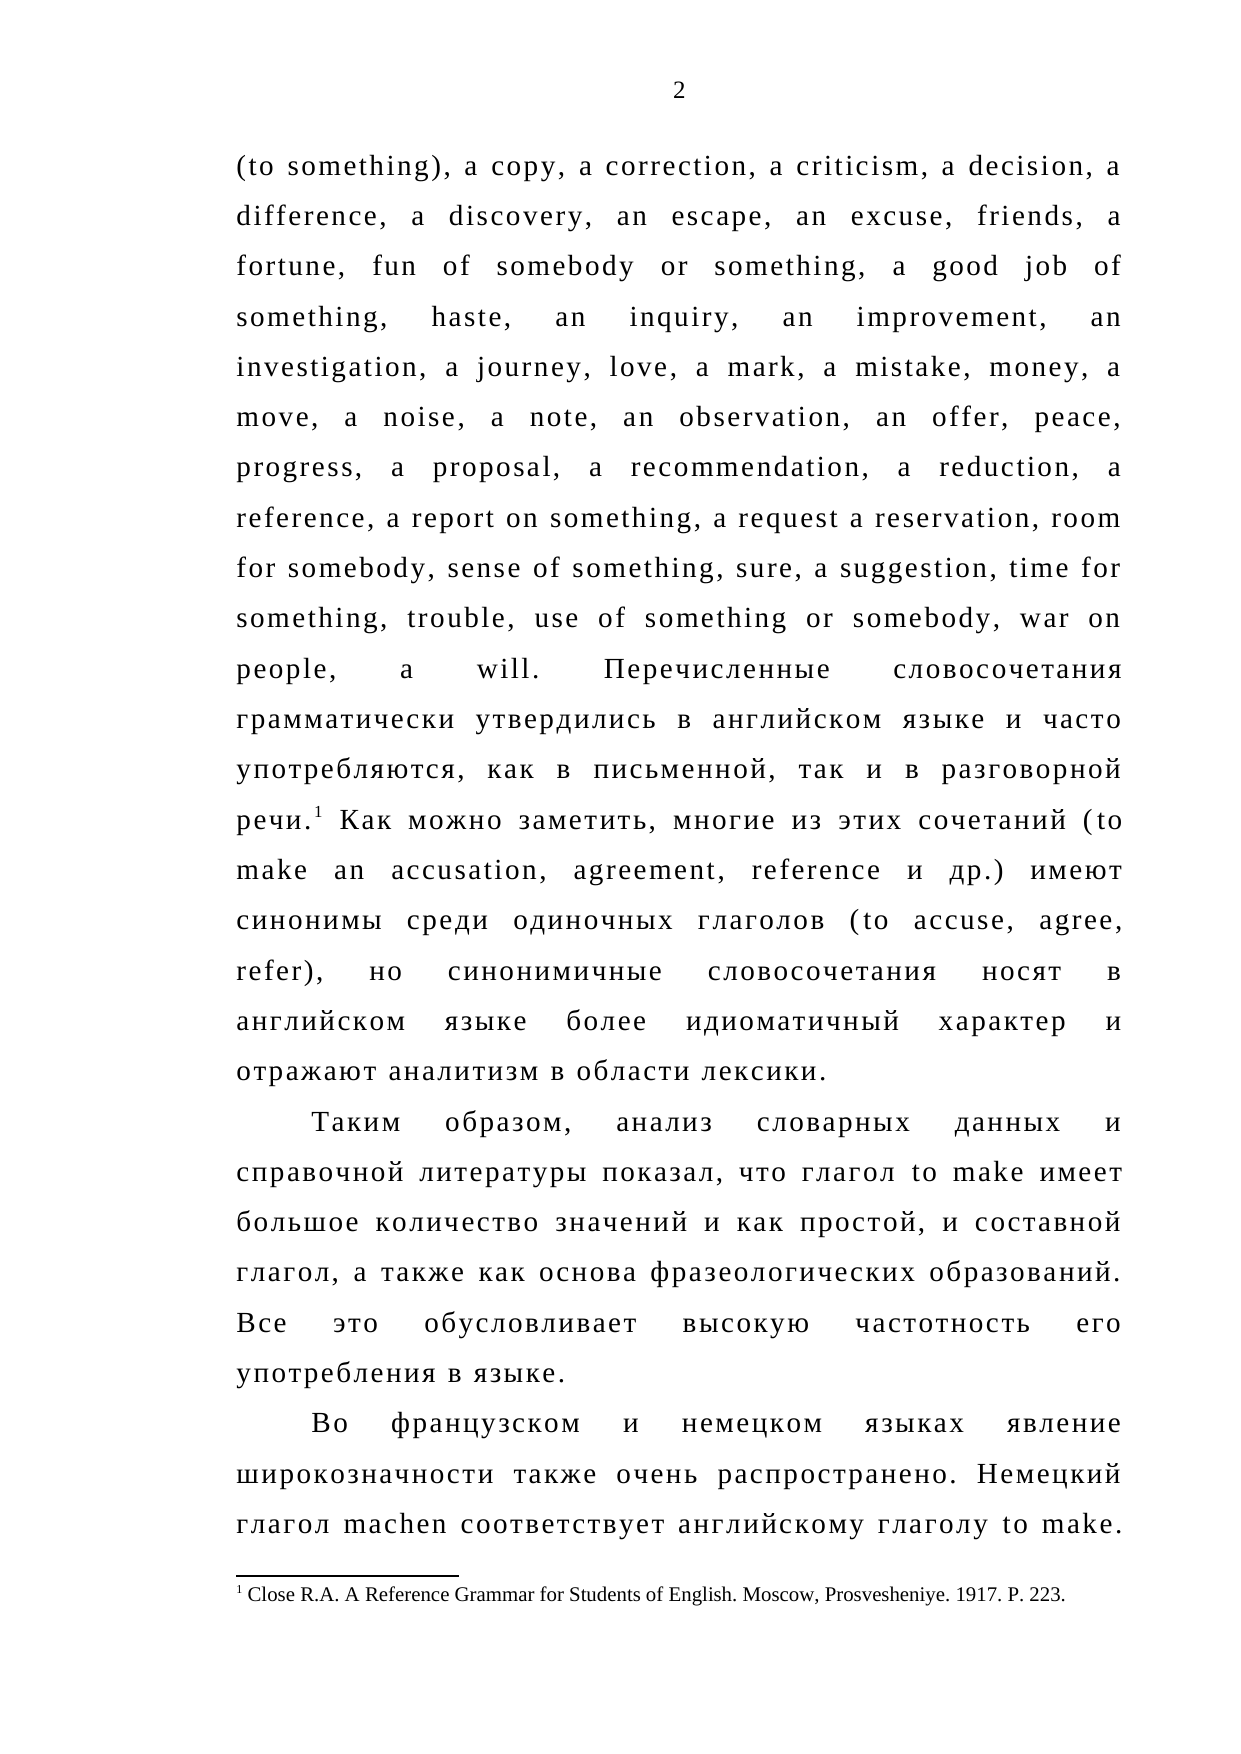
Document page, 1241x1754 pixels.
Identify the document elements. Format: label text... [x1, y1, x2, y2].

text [236, 148, 1122, 1087]
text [236, 1406, 1122, 1540]
text Таким образом, анализ словарных данных и справочной литературы показал, что глагол to make имеет большое количество значений и как простой, и составной глагол, а также как основа фразеологических образований. Все это обусловливает высокую частотность его употребления в языке. [236, 1104, 1122, 1389]
